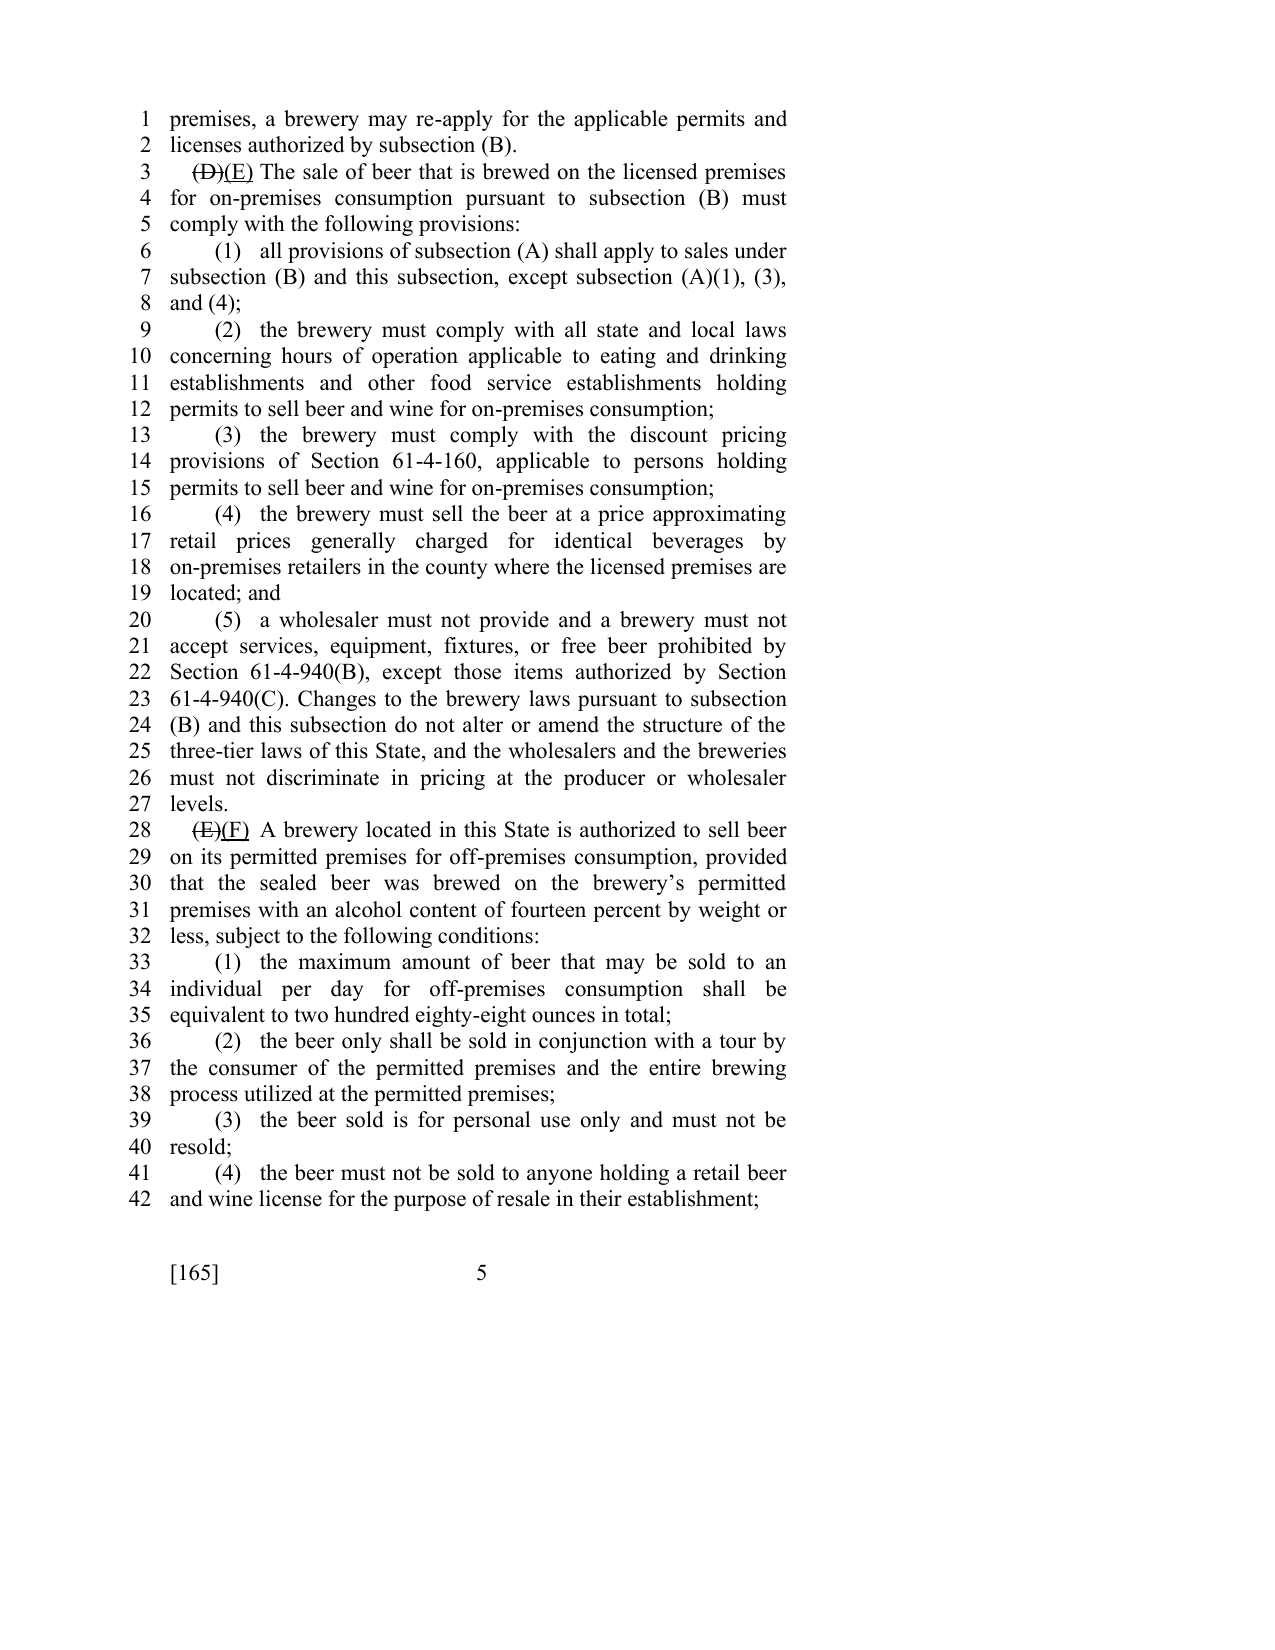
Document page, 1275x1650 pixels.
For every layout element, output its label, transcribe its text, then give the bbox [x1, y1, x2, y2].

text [169, 105, 787, 158]
text (1) all provisions of subsection (A) shall apply to sales under subsection (B) and this subsection, except subsection (A)(1), (3), and (4); [169, 237, 787, 316]
text (4) the beer must not be sold to anyone holding a retail beer and wine license for the purpose of resale in their establishment; [169, 1159, 787, 1212]
text (E)(F) A brewery located in this State is authorized to sell beer on its permitted premises for off-premises consumption, provided that the sealed beer was brewed on the brewery’s permitted premises with an alcohol content of fourteen percent by weight or less, subject to the following conditions: [169, 817, 787, 948]
text (5) a wholesaler must not provide and a brewery must not accept services, equipment, fixtures, or free beer prohibited by Section 61-4-940(B), except those items authorized by Section 61-4-940(C). Changes to the brewery laws pursuant to subsection (B) and this subsection do not alter or amend the structure of the three-tier laws of this State, and the wholesalers and the breweries must not discriminate in pricing at the producer or wholesaler levels. [169, 606, 787, 817]
text (2) the beer only shall be sold in conjunction with a tour by the consumer of the permitted premises and the entire brewing process utilized at the permitted premises; [169, 1027, 787, 1106]
text (D)(E) The sale of beer that is brewed on the licensed premises for on-premises consumption pursuant to subsection (B) must comply with the following provisions: [169, 158, 787, 237]
text (2) the brewery must comply with all state and local laws concerning hours of operation applicable to eating and drinking establishments and other food service establishments holding permits to sell beer and wine for on-premises consumption; [169, 316, 787, 421]
text (3) the brewery must comply with the discount pricing provisions of Section 61-4-160, applicable to persons holding permits to sell beer and wine for on-premises consumption; [169, 421, 787, 500]
text (3) the beer sold is for personal use only and must not be resold; [169, 1106, 787, 1159]
text (4) the brewery must sell the beer at a price approximating retail prices generally charged for identical beverages by on-premises retailers in the county where the licensed premises are located; and [169, 500, 787, 606]
text (1) the maximum amount of beer that may be sold to an individual per day for off-premises consumption shall be equivalent to two hundred eighty-eight ounces in total; [169, 948, 787, 1027]
